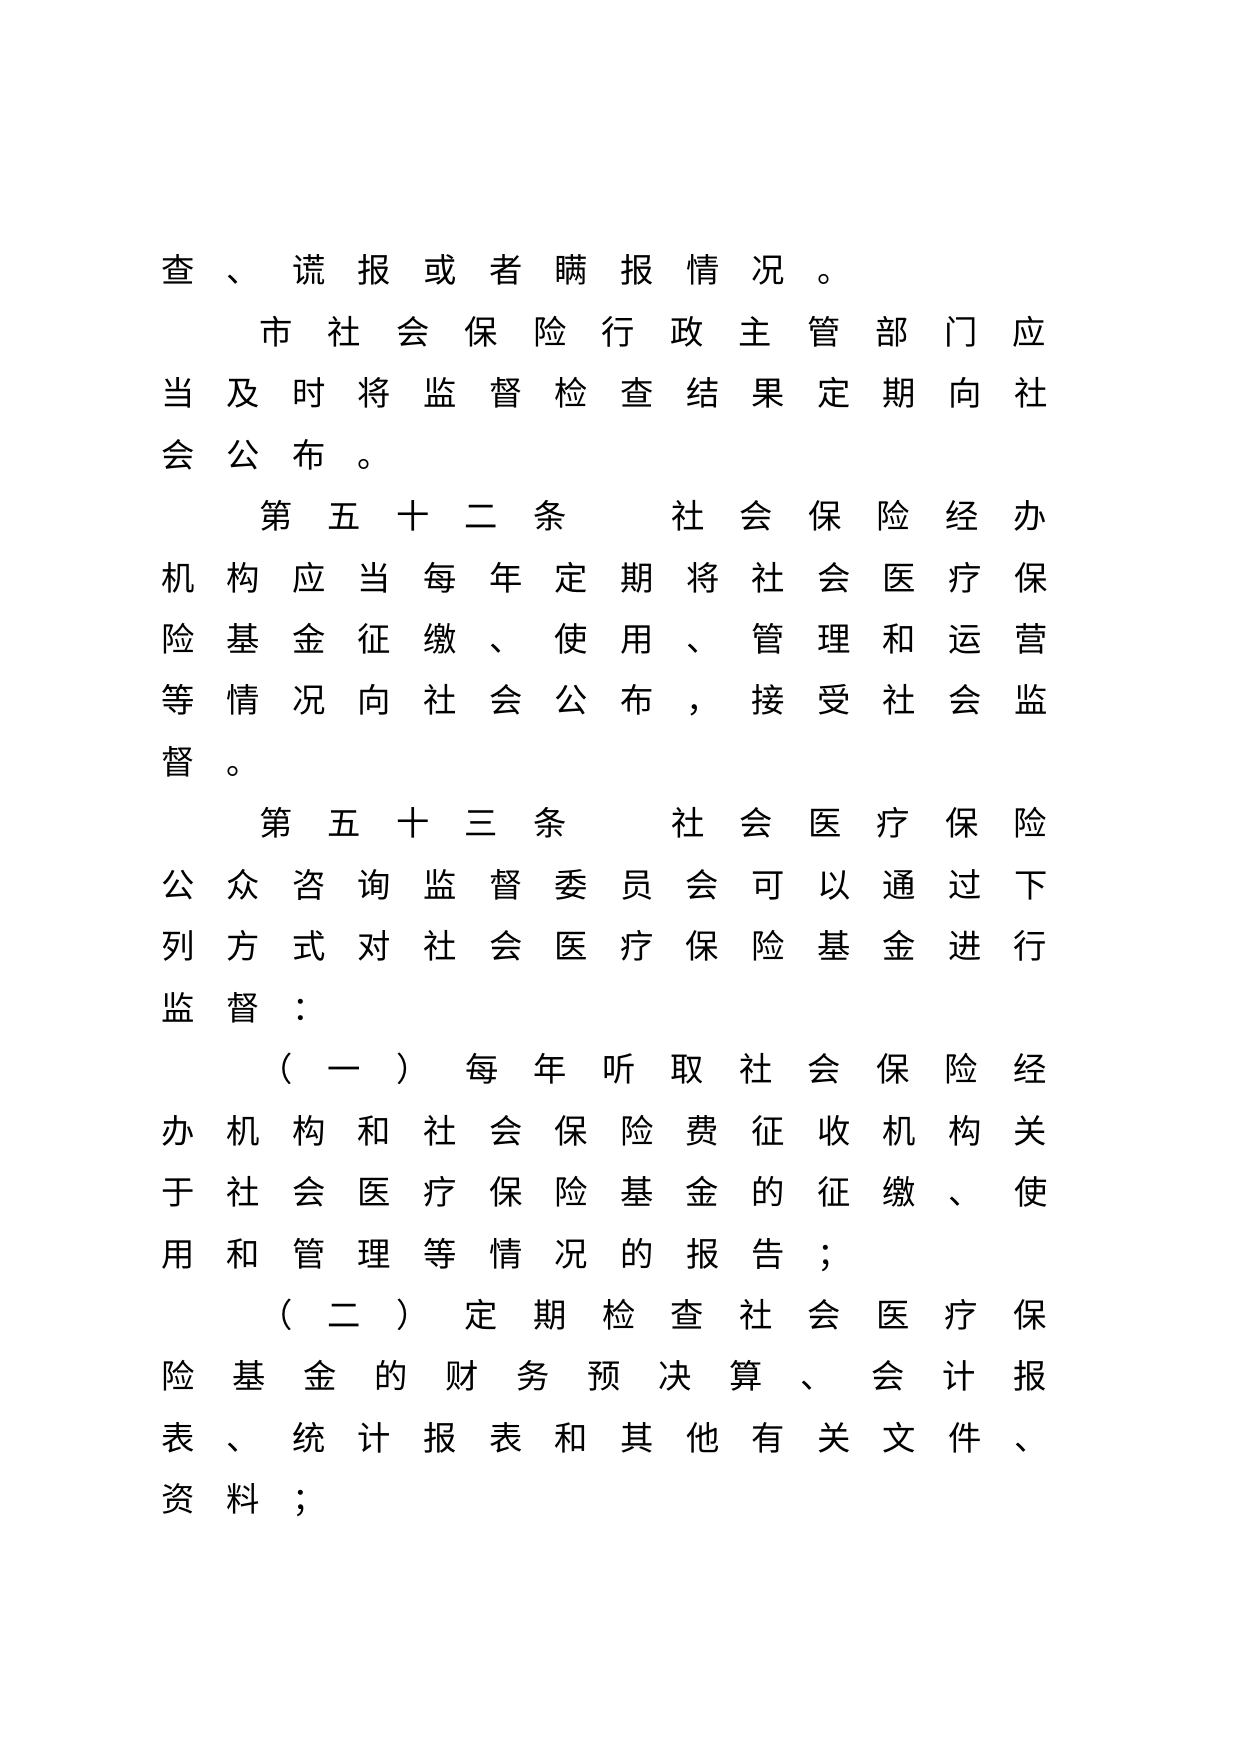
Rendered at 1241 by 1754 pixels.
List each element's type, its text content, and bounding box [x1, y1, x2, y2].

text （一）每年听取社会保险经办机构和社会保险费征收机构关于社会医疗保险基金的征缴、使用和管理等情况的报告； [161, 1036, 1079, 1282]
text 第五十三条 社会医疗保险公众咨询监督委员会可以通过下列方式对社会医疗保险基金进行监督： [161, 791, 1079, 1036]
text （二）定期检查社会医疗保险基金的财务预决算、会计报表、统计报表和其他有关文件、资料； [161, 1282, 1079, 1528]
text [161, 237, 1079, 299]
text 第五十二条 社会保险经办机构应当每年定期将社会医疗保险基金征缴、使用、管理和运营等情况向社会公布，接受社会监督。 [161, 483, 1079, 791]
text 市社会保险行政主管部门应当及时将监督检查结果定期向社会公布。 [161, 299, 1079, 483]
